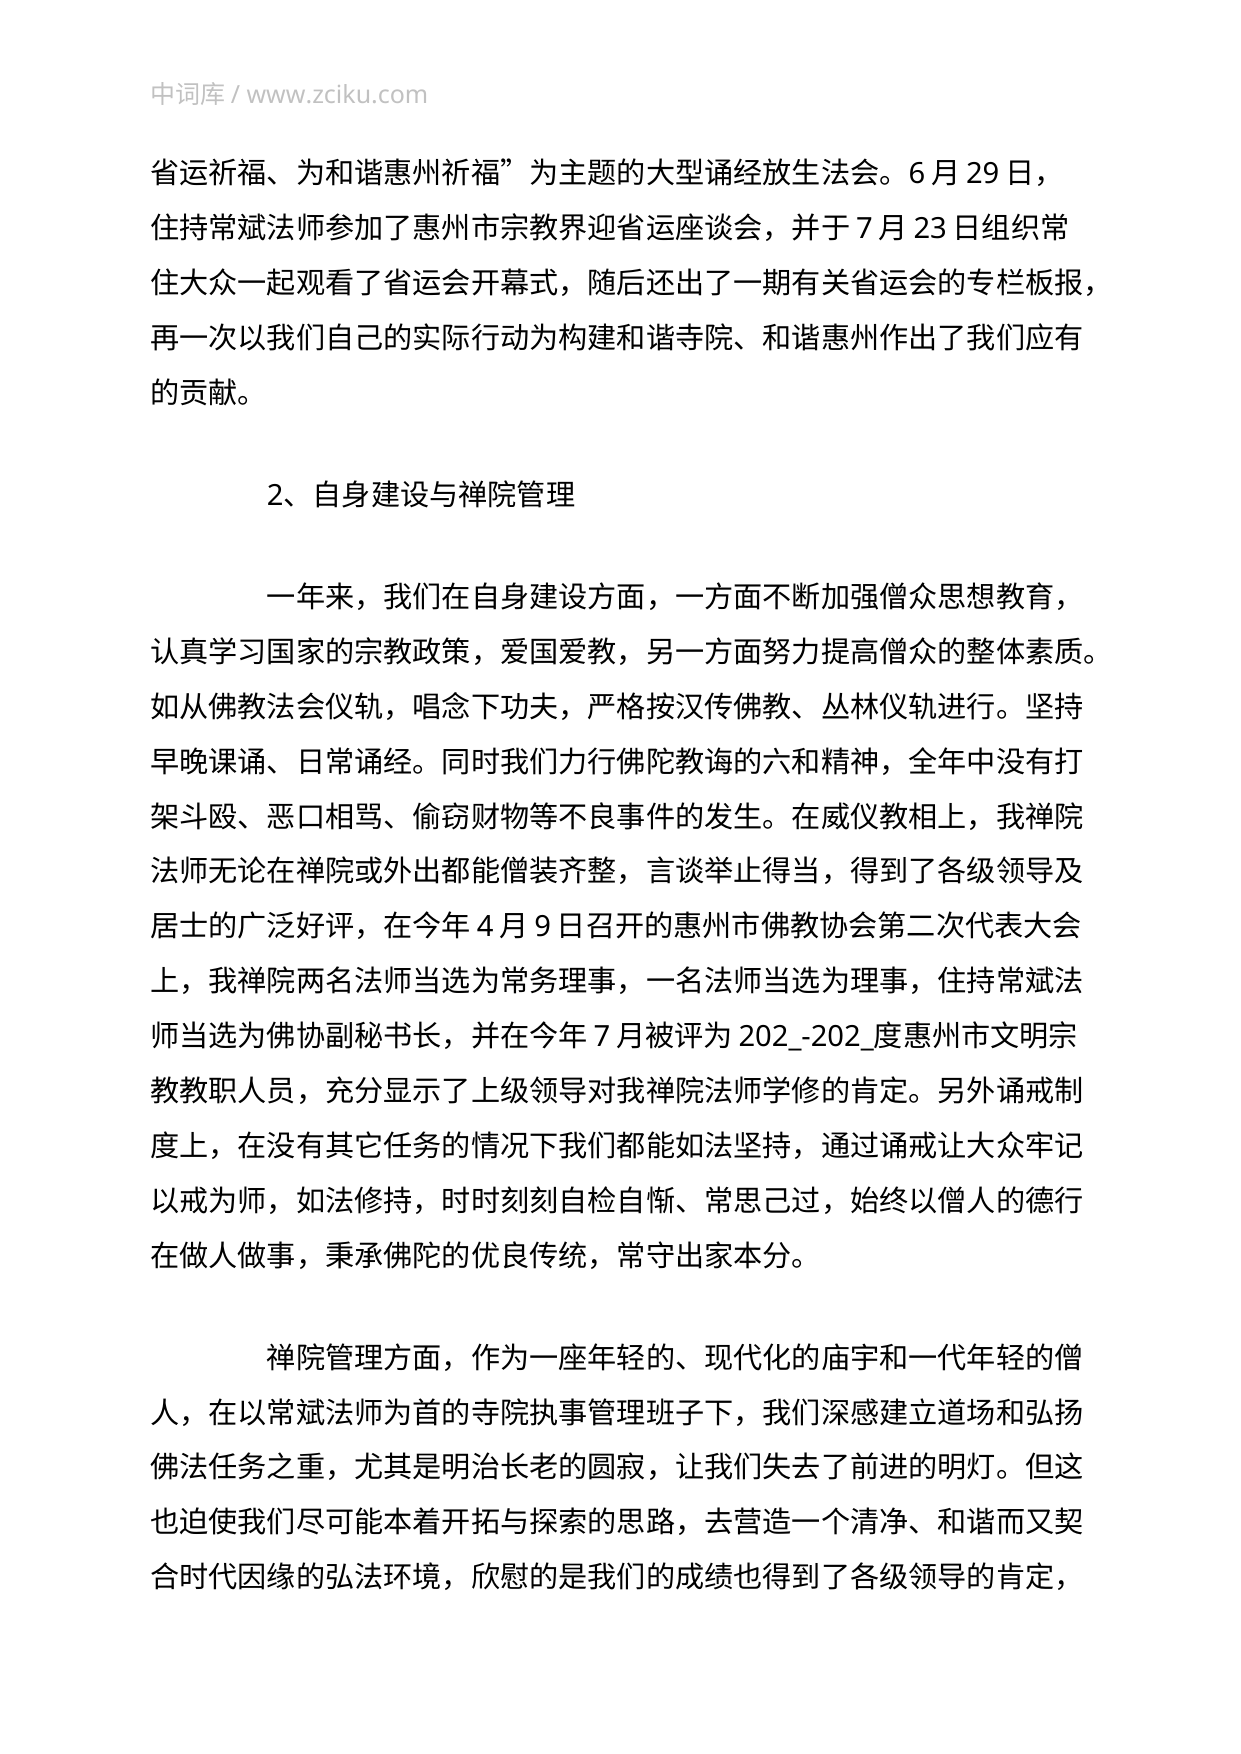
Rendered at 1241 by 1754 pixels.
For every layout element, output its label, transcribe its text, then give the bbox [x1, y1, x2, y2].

text 一年来，我们在自身建设方面，一方面不断加强僧众思想教育，认真学习国家的宗教政策，爱国爱教，另一方面努力提高僧众的整体素质。如从佛教法会仪轨，唱念下功夫，严格按汉传佛教、丛林仪轨进行。坚持早晚课诵、日常诵经。同时我们力行佛陀教诲的六和精神，全年中没有打架斗殴、恶口相骂、偷窃财物等不良事件的发生。在威仪教相上，我禅院法师无论在禅院或外出都能僧装齐整，言谈举止得当，得到了各级领导及居士的广泛好评，在今年4月9日召开的惠州市佛教协会第二次代表大会上，我禅院两名法师当选为常务理事，一名法师当选为理事，住持常斌法师当选为佛协副秘书长，并在今年7月被评为202_-202_度惠州市文明宗教教职人员，充分显示了上级领导对我禅院法师学修的肯定。另外诵戒制度上，在没有其它任务的情况下我们都能如法坚持，通过诵戒让大众牢记以戒为师，如法修持，时时刻刻自检自惭、常思己过，始终以僧人的德行在做人做事，秉承佛陀的优良传统，常守出家本分。 [150, 573, 1090, 1275]
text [150, 150, 1090, 412]
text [150, 1334, 1090, 1596]
text 2、自身建设与禅院管理 [150, 472, 1090, 514]
